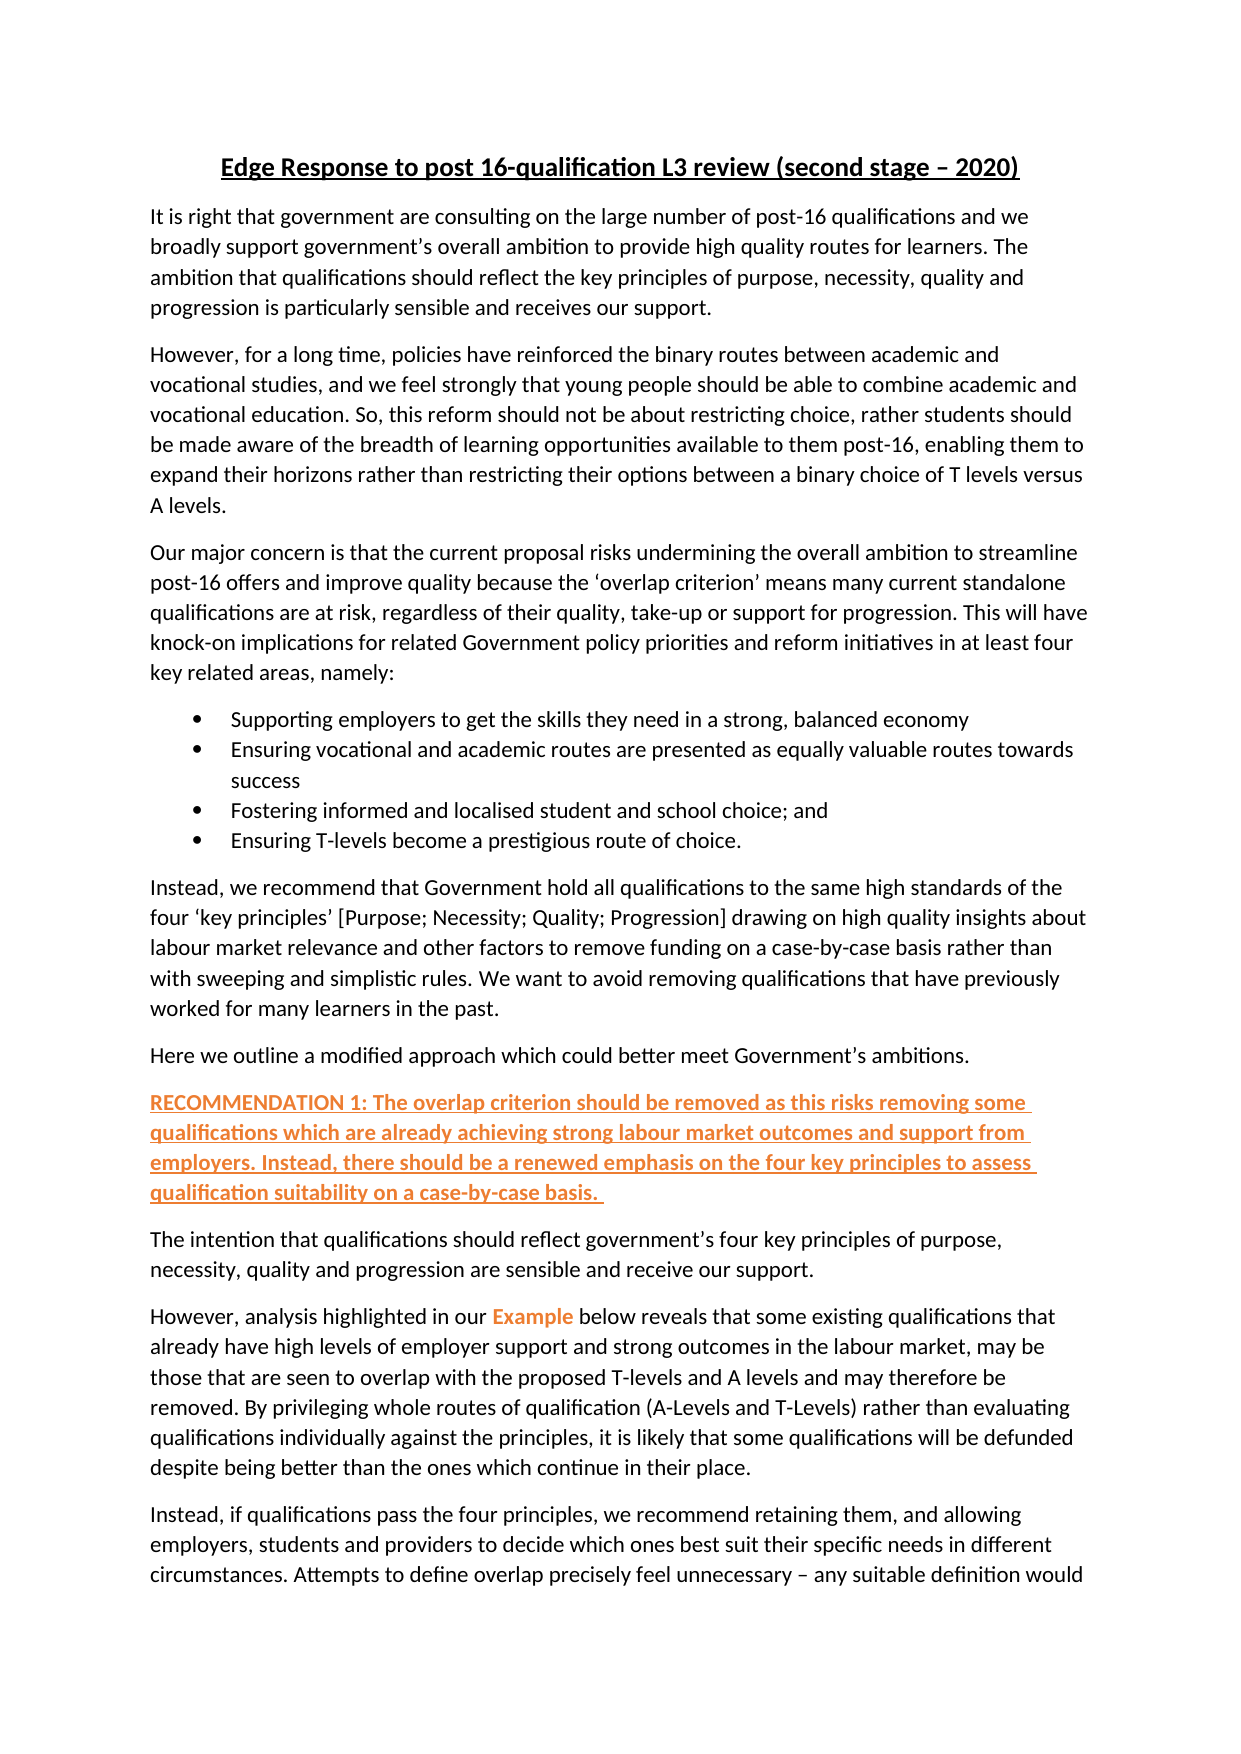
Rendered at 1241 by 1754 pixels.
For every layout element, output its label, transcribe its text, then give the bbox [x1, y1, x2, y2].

text Instead, we recommend that Government hold all qualifications to the same high standards of the four ‘key principles’ [Purpose; Necessity; Quality; Progression] drawing on high quality insights about labour market relevance and other factors to remove funding on a case-by-case basis rather than with sweeping and simplistic rules. We want to avoid removing qualifications that have previously worked for many learners in the past. [150, 873, 1090, 1022]
text Here we outline a modified approach which could better meet Government’s ambitions. [150, 1041, 1090, 1069]
list Fostering informed and localised student and school choice; and [193, 796, 1090, 824]
list Ensuring T-levels become a prestigious route of choice. [193, 826, 1090, 854]
list Ensuring vocational and academic routes are presented as equally valuable routes towards success [193, 736, 1090, 794]
text RECOMMENDATION 1: The overlap criterion should be removed as this risks removing some qualifications which are already achieving strong labour market outcomes and support from employers. Instead, there should be a renewed emphasis on the four key principles to assess qualification suitability on a case-by-case basis. [150, 1088, 1090, 1206]
list Supporting employers to get the skills they need in a strong, balanced economy [193, 705, 1090, 733]
text Our major concern is that the current proposal risks undermining the overall ambition to streamline post-16 offers and improve quality because the ‘overlap criterion’ means many current standalone qualifications are at risk, regardless of their quality, take-up or support for progression. This will have knock-on implications for related Government policy priorities and reform initiatives in at least four key related areas, namely: [150, 538, 1090, 687]
text The intention that qualifications should reflect government’s four key principles of purpose, necessity, quality and progression are sensible and receive our support. [150, 1225, 1090, 1283]
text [150, 1500, 1090, 1589]
text Edge Response to post 16-qualification L3 review (second stage – 2020) [150, 150, 1090, 183]
text It is right that government are consulting on the large number of post-16 qualifications and we broadly support government’s overall ambition to provide high quality routes for learners. The ambition that qualifications should reflect the key principles of purpose, necessity, quality and progression is particularly sensible and receives our support. [150, 202, 1090, 321]
text However, for a long time, policies have reinforced the binary routes between academic and vocational studies, and we feel strongly that young people should be able to combine academic and vocational education. So, this reform should not be about restricting choice, rather students should be made aware of the breadth of learning opportunities available to them post-16, enabling them to expand their horizons rather than restricting their options between a binary choice of T levels versus A levels. [150, 340, 1090, 519]
text However, analysis highlighted in our Example below reveals that some existing qualifications that already have high levels of employer support and strong outcomes in the labour market, may be those that are seen to overlap with the proposed T-levels and A levels and may therefore be removed. By privileging whole routes of qualification (A-Levels and T-Levels) rather than evaluating qualifications individually against the principles, it is likely that some qualifications will be defunded despite being better than the ones which continue in their place. [150, 1302, 1090, 1481]
